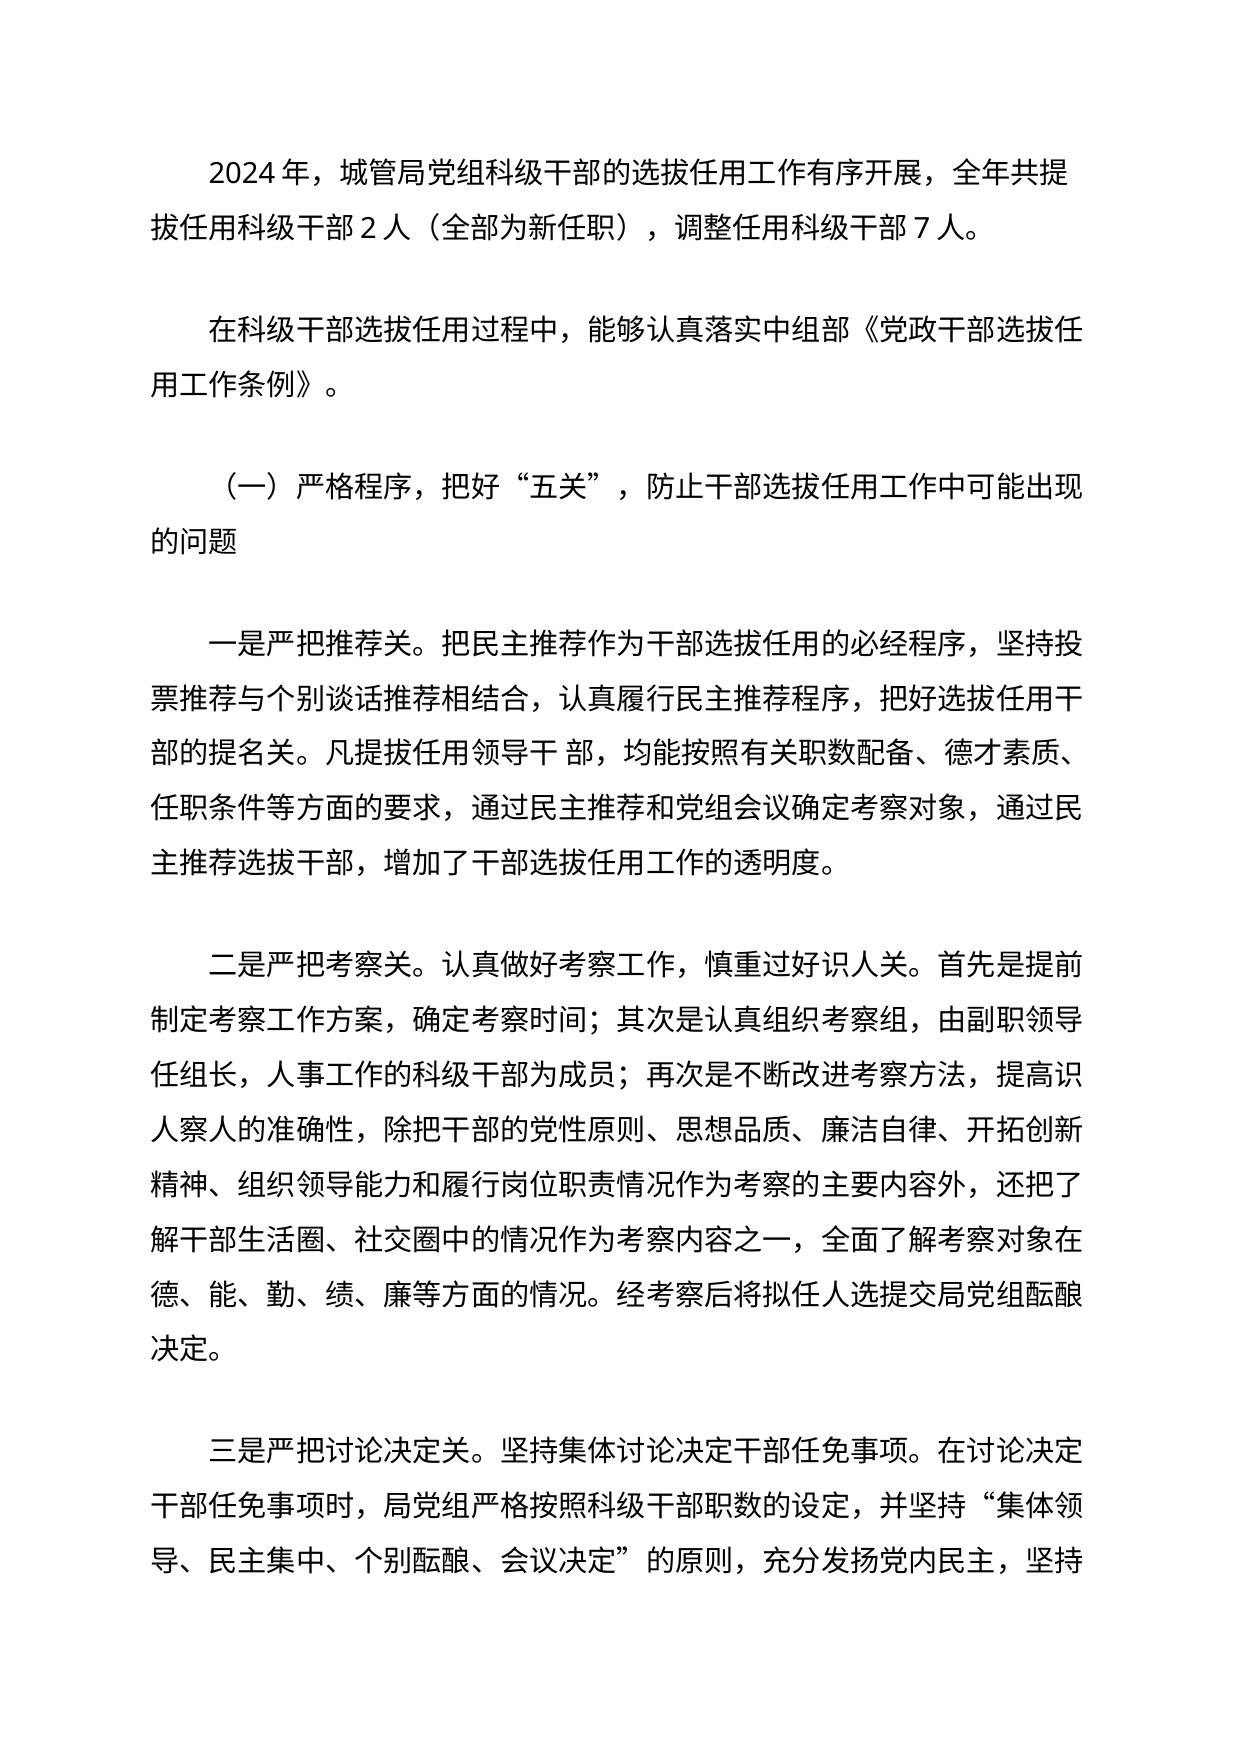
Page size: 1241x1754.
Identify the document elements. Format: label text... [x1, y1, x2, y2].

text 在科级干部选拔任用过程中，能够认真落实中组部《党政干部选拔任用工作条例》。 [150, 307, 1090, 404]
text （一）严格程序，把好“五关”，防止干部选拔任用工作中可能出现的问题 [150, 464, 1090, 561]
text 一是严把推荐关。把民主推荐作为干部选拔任用的必经程序，坚持投票推荐与个别谈话推荐相结合，认真履行民主推荐程序，把好选拔任用干部的提名关。凡提拔任用领导干 部，均能按照有关职数配备、德才素质、任职条件等方面的要求，通过民主推荐和党组会议确定考察对象，通过民主推荐选拔干部，增加了干部选拔任用工作的透明度。 [150, 620, 1090, 882]
text 二是严把考察关。认真做好考察工作，慎重过好识人关。首先是提前制定考察工作方案，确定考察时间；其次是认真组织考察组，由副职领导任组长，人事工作的科级干部为成员；再次是不断改进考察方法，提高识人察人的准确性，除把干部的党性原则、思想品质、廉洁自律、开拓创新精神、组织领导能力和履行岗位职责情况作为考察的主要内容外，还把了解干部生活圈、社交圈中的情况作为考察内容之一，全面了解考察对象在德、能、勤、绩、廉等方面的情况。经考察后将拟任人选提交局党组酝酿决定。 [150, 942, 1090, 1368]
text 2024年，城管局党组科级干部的选拔任用工作有序开展，全年共提拔任用科级干部2人（全部为新任职），调整任用科级干部7人。 [150, 150, 1090, 247]
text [150, 1428, 1090, 1580]
